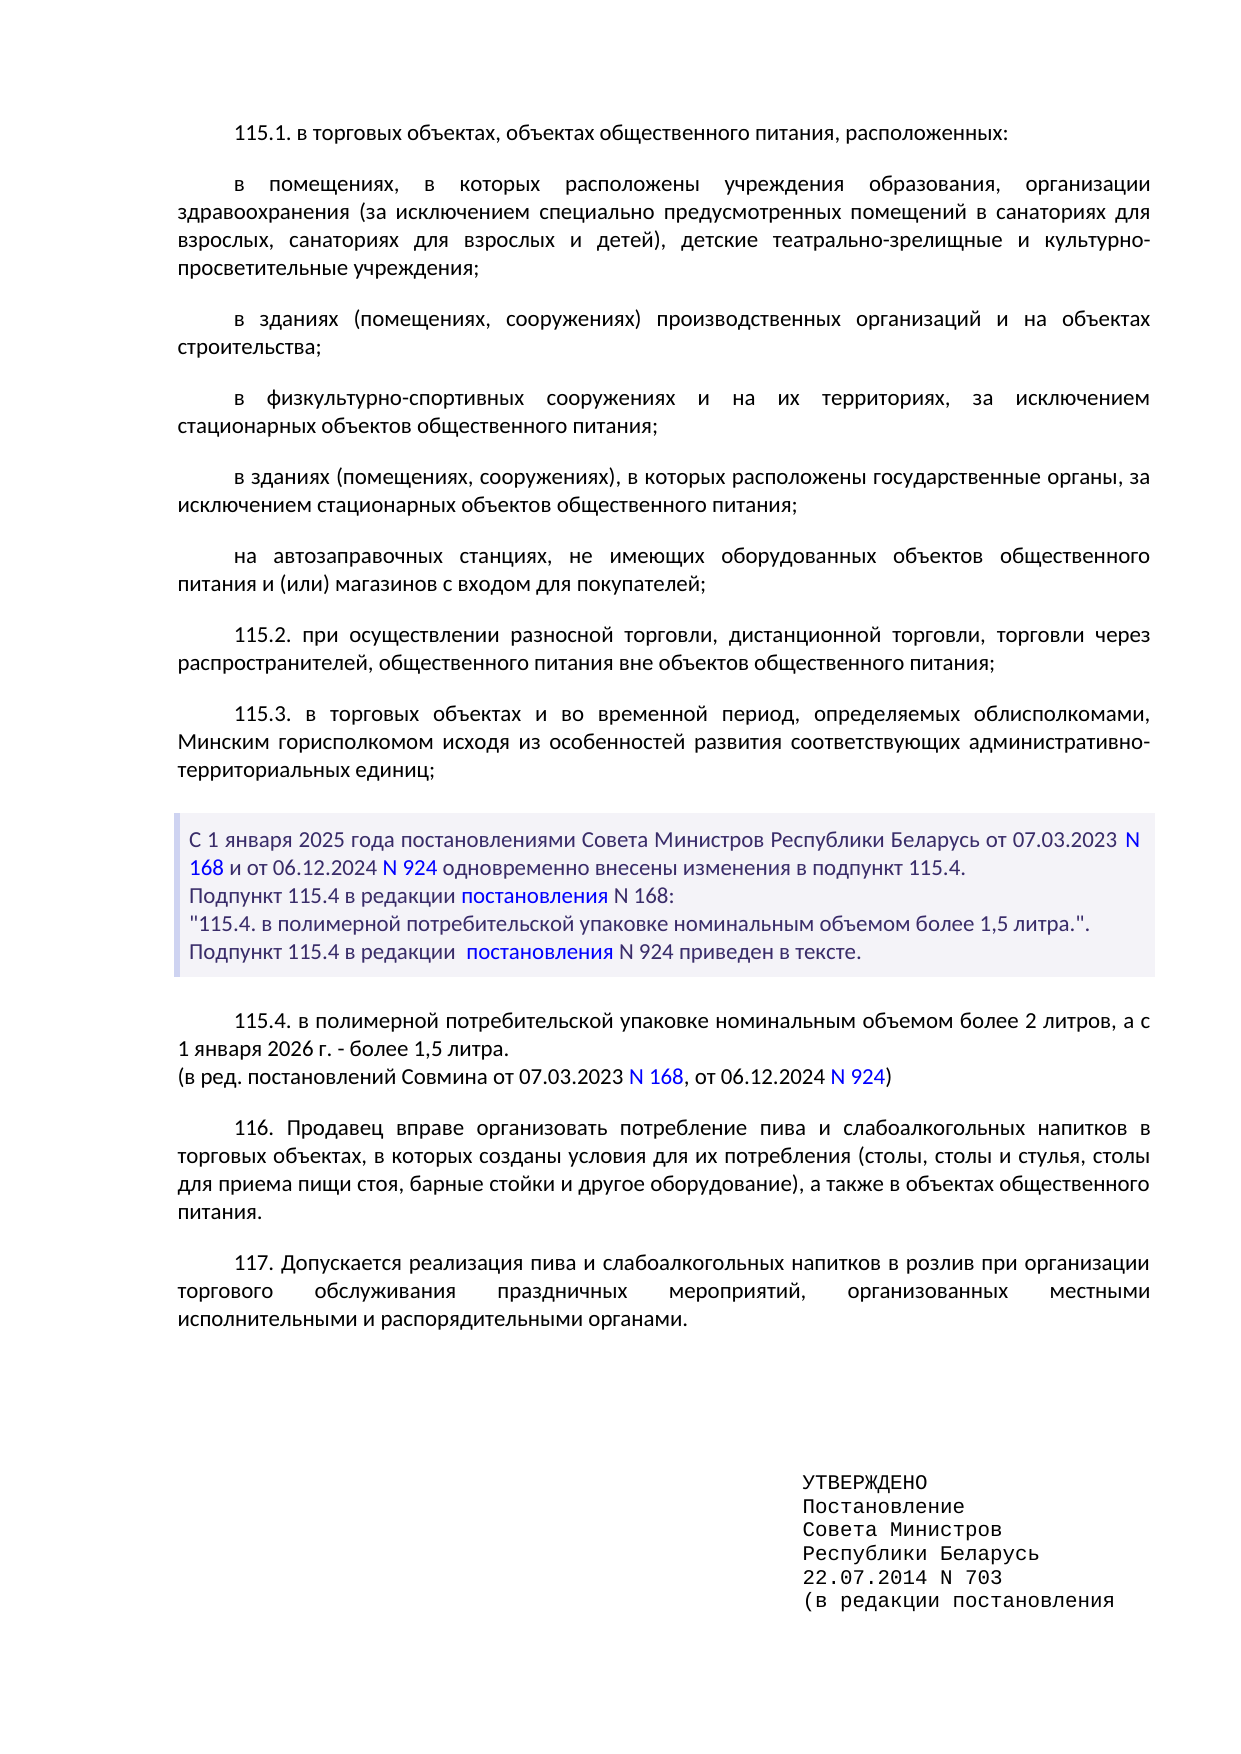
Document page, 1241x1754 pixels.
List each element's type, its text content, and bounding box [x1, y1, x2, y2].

text 115.3. в торговых объектах и во временной период, определяемых облисполкомами, Минским горисполкомом исходя из особенностей развития соответствующих административно-территориальных единиц; [177, 699, 1152, 783]
text Республики Беларусь [177, 1543, 1152, 1567]
text в физкультурно-спортивных сооружениях и на их территориях, за исключением стационарных объектов общественного питания; [177, 383, 1152, 439]
text 22.07.2014 N 703 [177, 1567, 1152, 1590]
text УТВЕРЖДЕНО [177, 1472, 1152, 1496]
text в зданиях (помещениях, сооружениях), в которых расположены государственные органы, за исключением стационарных объектов общественного питания; [177, 462, 1152, 518]
text 117. Допускается реализация пива и слабоалкогольных напитков в розлив при организации торгового обслуживания праздничных мероприятий, организованных местными исполнительными и распорядительными органами. [177, 1248, 1152, 1332]
text Совета Министров [177, 1519, 1152, 1543]
text 116. Продавец вправе организовать потребление пива и слабоалкогольных напитков в торговых объектах, в которых созданы условия для их потребления (столы, столы и стулья, столы для приема пищи стоя, барные стойки и другое оборудование), а также в объектах общественного питания. [177, 1113, 1152, 1225]
text Постановление [177, 1496, 1152, 1519]
text 115.4. в полимерной потребительской упаковке номинальным объемом более 2 литров, а с 1 января 2026 г. - более 1,5 литра. [177, 1006, 1152, 1062]
text 115.1. в торговых объектах, объектах общественного питания, расположенных: [177, 118, 1152, 146]
text в помещениях, в которых расположены учреждения образования, организации здравоохранения (за исключением специально предусмотренных помещений в санаториях для взрослых, санаториях для взрослых и детей), детские театрально-зрелищные и культурно-просветительные учреждения; [177, 169, 1152, 281]
text (в редакции постановления [177, 1590, 1152, 1614]
text (в ред. постановлений Совмина от 07.03.2023 N 168, от 06.12.2024 N 924) [177, 1062, 1152, 1090]
text 115.2. при осуществлении разносной торговли, дистанционной торговли, торговли через распространителей, общественного питания вне объектов общественного питания; [177, 620, 1152, 676]
text в зданиях (помещениях, сооружениях) производственных организаций и на объектах строительства; [177, 304, 1152, 360]
text на автозаправочных станциях, не имеющих оборудованных объектов общественного питания и (или) магазинов с входом для покупателей; [177, 541, 1152, 597]
table_header С 1 января 2025 года постановлениями Совета Министров Республики Беларусь от 07.03.2023 N 168 и от 06.12.2024 N 924 одновременно внесены изменения в подпункт 115.4. Подпункт 115.4 в редакции постановления N 168: "115.4. в полимерной потребительской упаковке номинальным объемом более 1,5 литра.". Подпункт 115.4 в редакции постановления N 924 приведен в тексте. [180, 813, 1149, 977]
